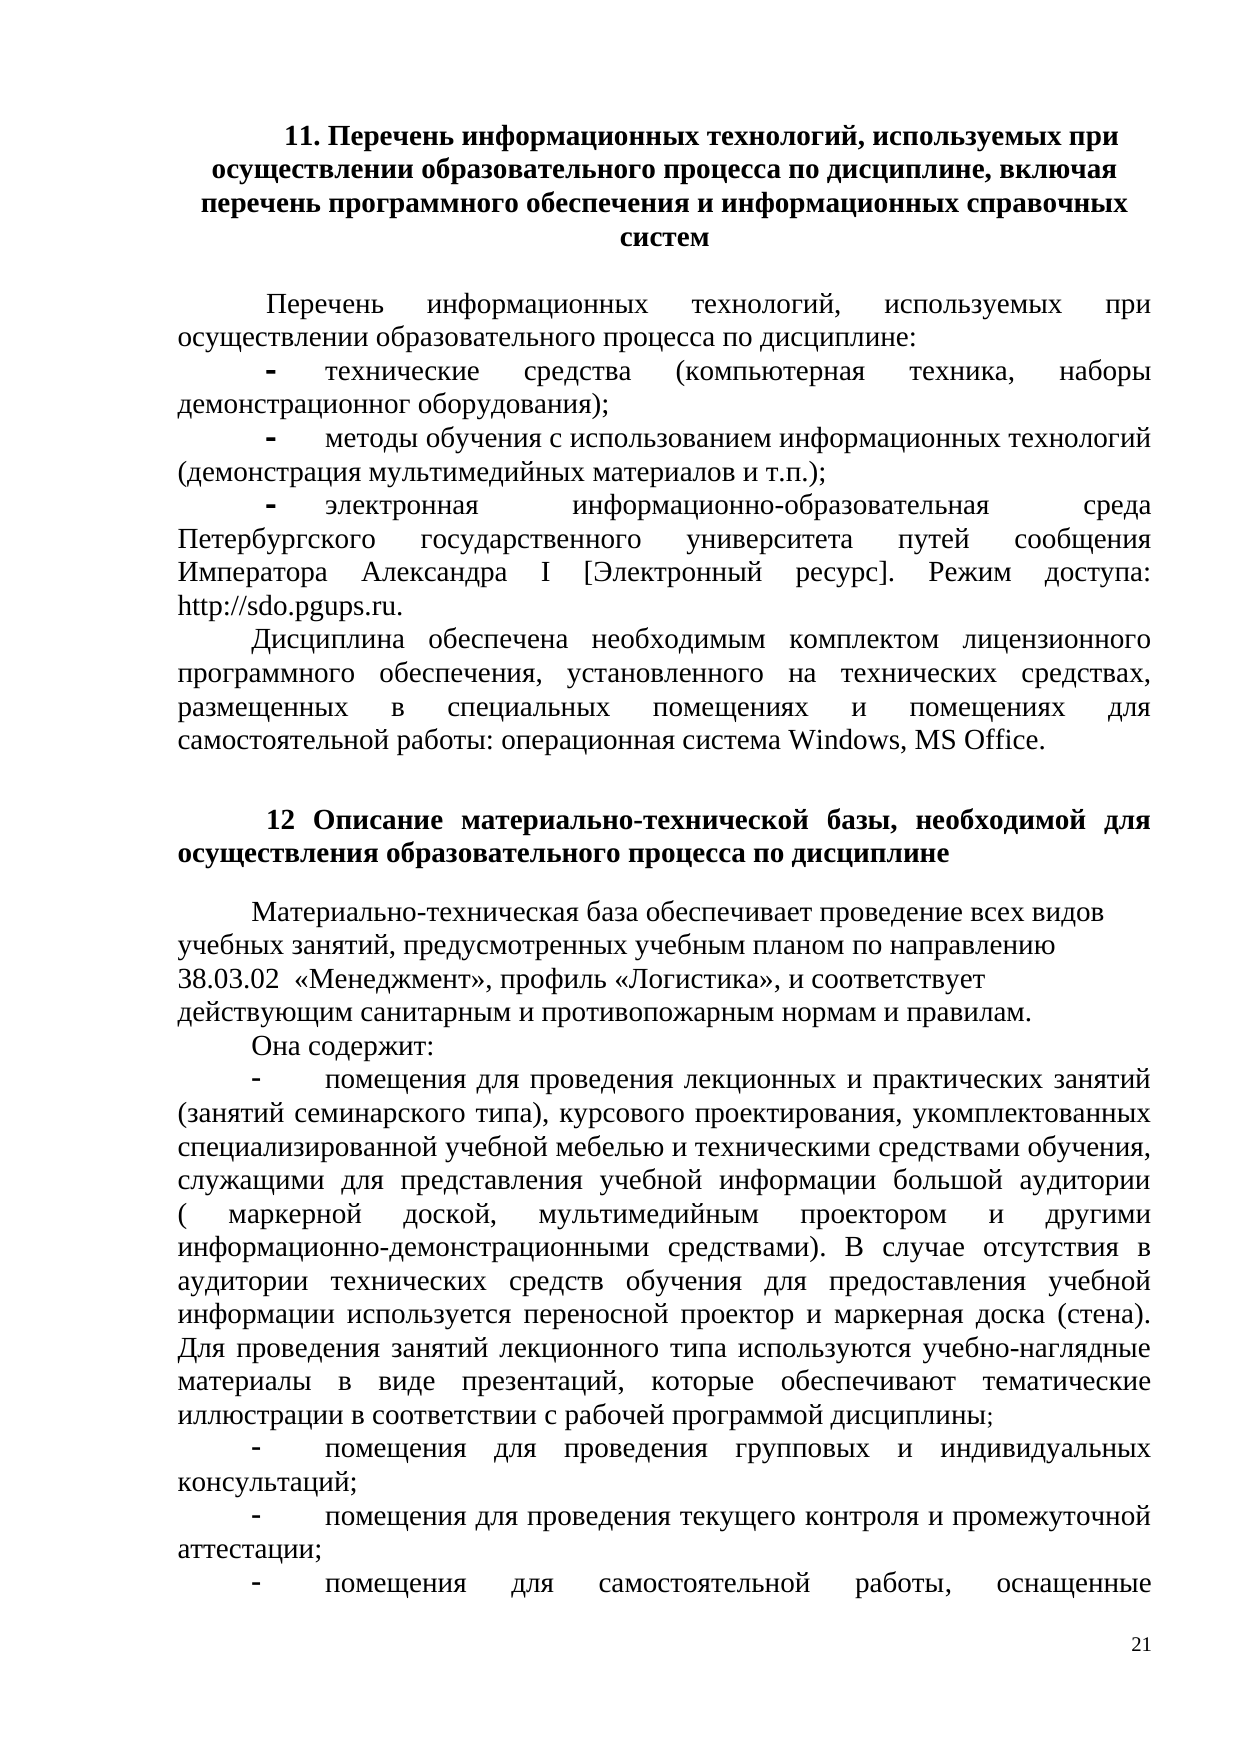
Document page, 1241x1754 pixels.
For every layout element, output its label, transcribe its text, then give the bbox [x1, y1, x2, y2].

list технические средства (компьютерная техника, наборы демонстрационног оборудования); [177, 353, 1152, 420]
text Перечень информационных технологий, используемых при осуществлении образовательного процесса по дисциплине: [177, 286, 1152, 353]
list помещения для проведения лекционных и практических занятий (занятий семинарского типа), курсового проектирования, укомплектованных специализированной учебной мебелью и техническими средствами обучения, служащими для представления учебной информации большой аудитории ( маркерной доской, мультимедийным проектором и другими информационно-демонстрационными средствами). В случае отсутствия в аудитории технических средств обучения для предоставления учебной информации используется переносной проектор и маркерная доска (стена). Для проведения занятий лекционного типа используются учебно-наглядные материалы в виде презентаций, которые обеспечивают тематические иллюстрации в соответствии с рабочей программой дисциплины; [177, 1062, 1152, 1431]
list помещения для проведения групповых и индивидуальных консультаций; [177, 1431, 1152, 1498]
list помещения для проведения текущего контроля и промежуточной аттестации; [177, 1498, 1152, 1565]
text Материально-техническая база обеспечивает проведение всех видов учебных занятий, предусмотренных учебным планом по направлению 38.03.02 «Менеджмент», профиль «Логистика», и соответствует действующим санитарным и противопожарным нормам и правилам. [177, 894, 1152, 1028]
text Дисциплина обеспечена необходимым комплектом лицензионного программного обеспечения, установленного на технических средствах, размещенных в специальных помещениях и помещениях для самостоятельной работы: операционная система Windows, MS Office. [177, 622, 1152, 756]
text 11. Перечень информационных технологий, используемых при осуществлении образовательного процесса по дисциплине, включая перечень программного обеспечения и информационных справочных систем [177, 118, 1152, 252]
list электронная информационно-образовательная среда Петербургского государственного университета путей сообщения Императора Александра I [Электронный ресурс]. Режим доступа: http://sdo.pgups.ru. [177, 487, 1152, 622]
text 12 Описание материально-технической базы, необходимой для осуществления образовательного процесса по дисциплине [177, 802, 1152, 869]
text Она содержит: [177, 1028, 1152, 1062]
list методы обучения с использованием информационных технологий (демонстрация мультимедийных материалов и т.п.); [177, 420, 1152, 487]
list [177, 1565, 1152, 1599]
